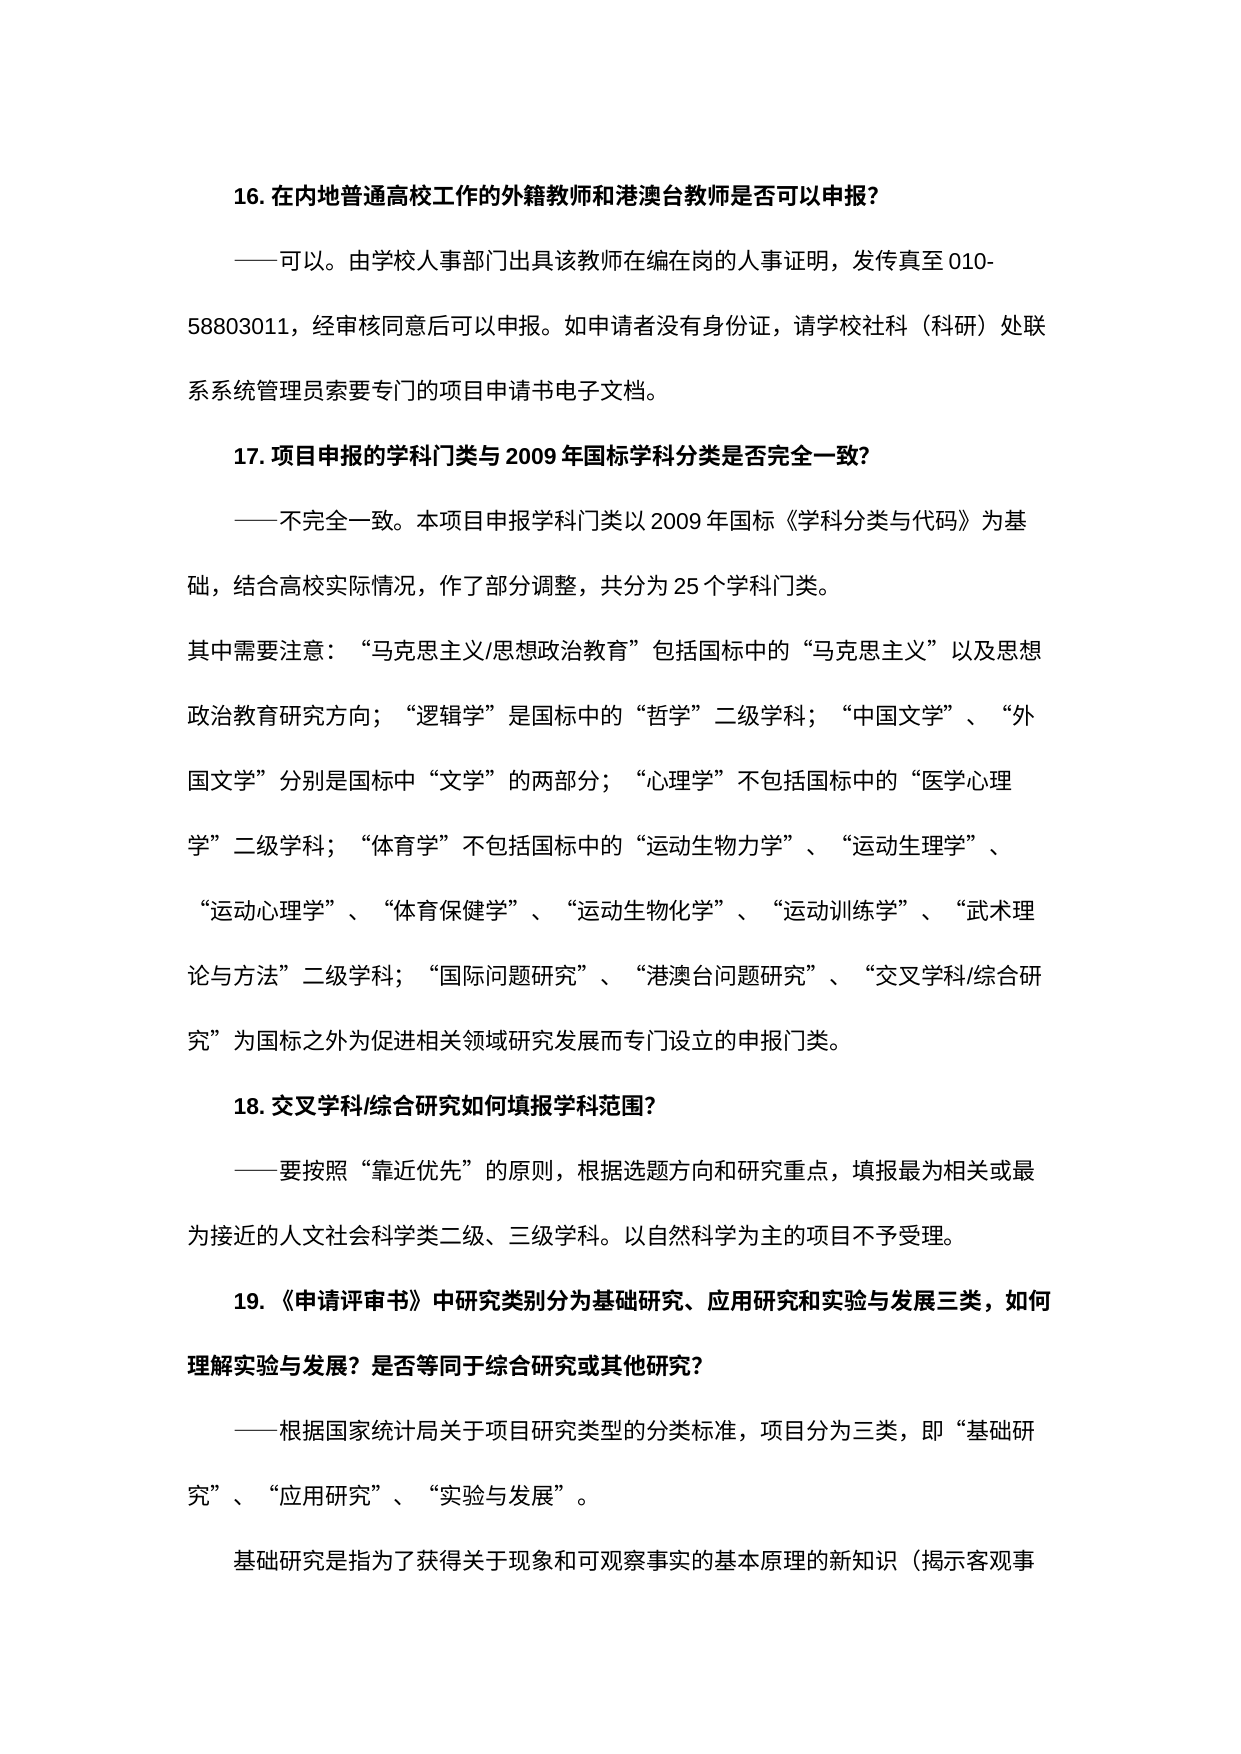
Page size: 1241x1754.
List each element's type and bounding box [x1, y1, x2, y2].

table_cell [188, 162, 1053, 1592]
